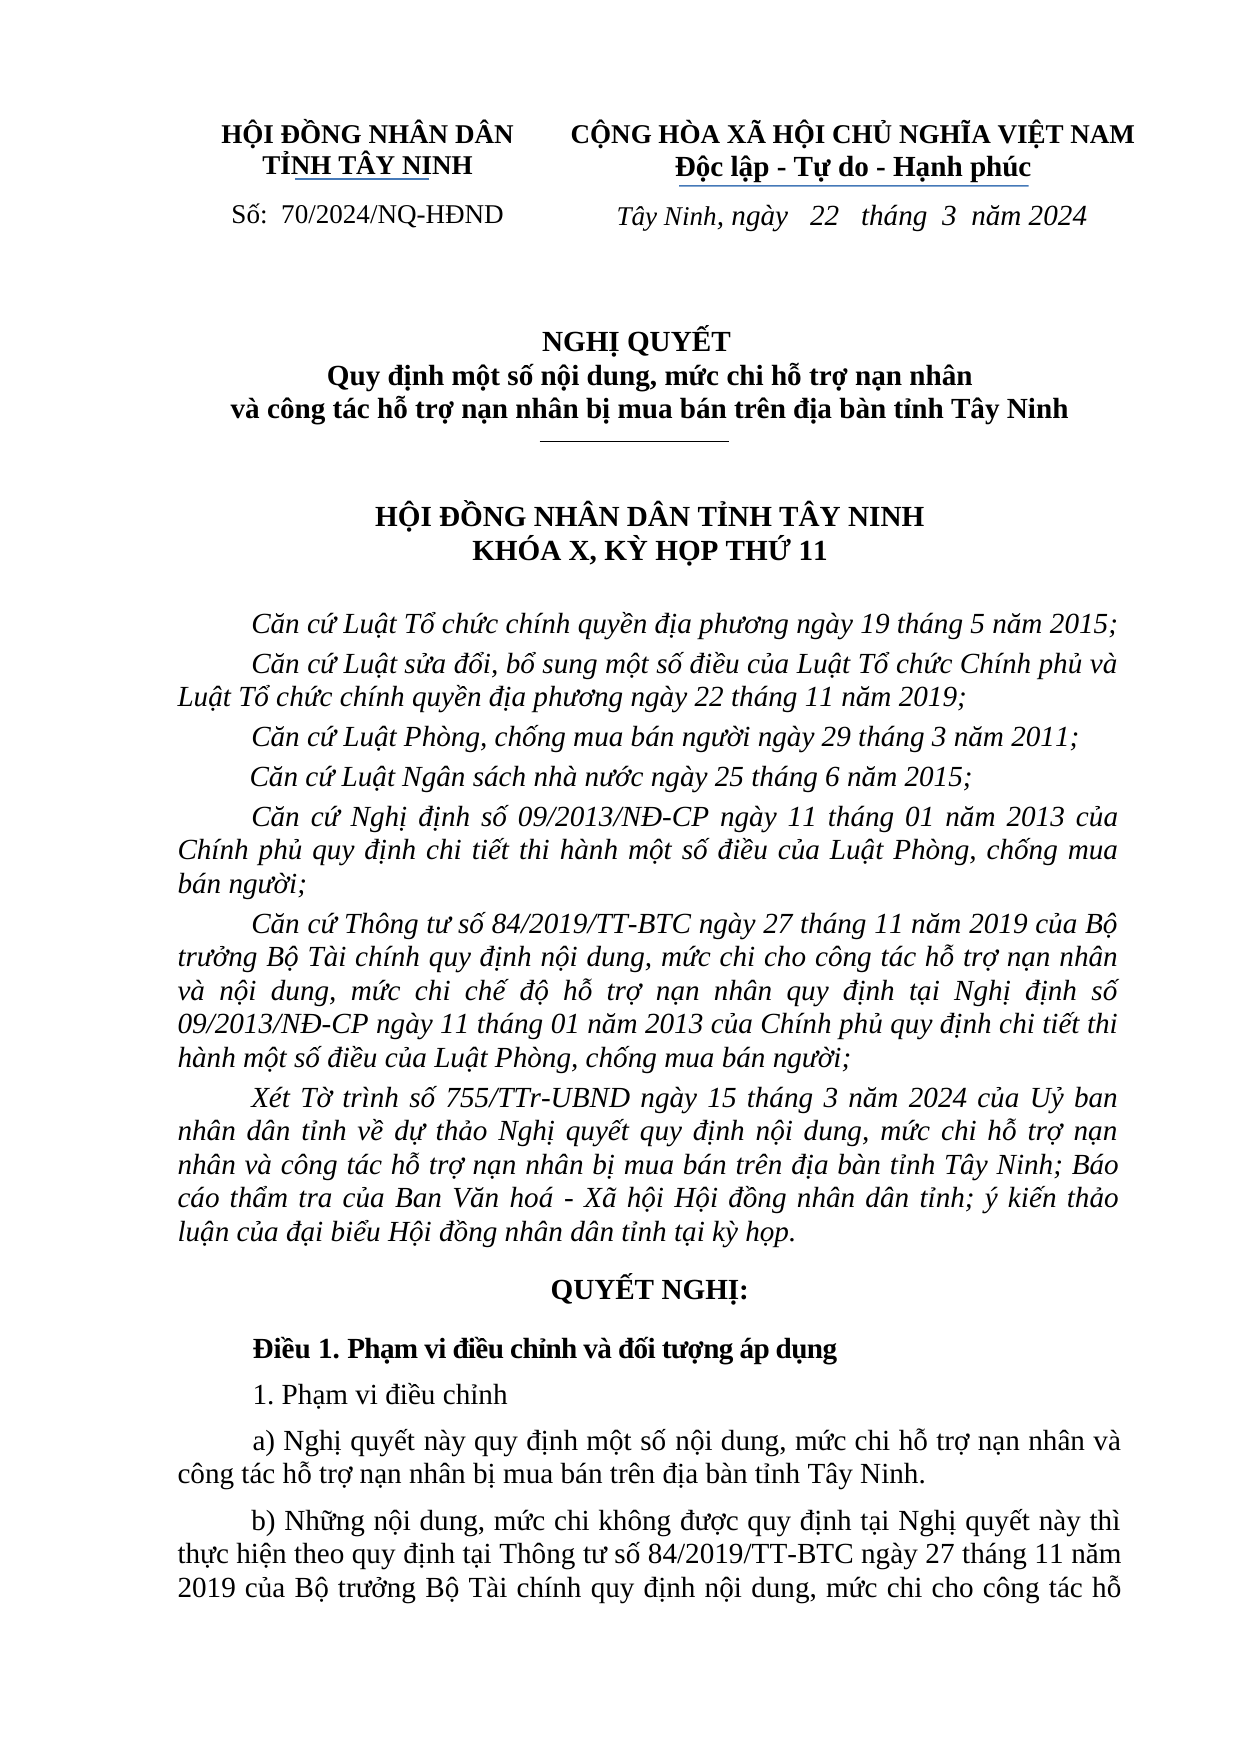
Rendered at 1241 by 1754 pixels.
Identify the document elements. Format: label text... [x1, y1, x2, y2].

table_cell Số: 70/2024/NQ-HĐND [177, 183, 558, 262]
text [177, 1503, 1122, 1603]
text NGHỊ QUYẾT [177, 324, 1122, 358]
text QUYẾT NGHỊ: [177, 1272, 1122, 1306]
text Xét Tờ trình số 755/TTr-UBND ngày 15 tháng 3 năm 2024 của Uỷ ban nhân dân tỉnh về dự thảo Nghị quyết quy định nội dung, mức chi hỗ trợ nạn nhân và công tác hỗ trợ nạn nhân bị mua bán trên địa bàn tỉnh Tây Ninh; Báo cáo thẩm tra của Ban Văn hoá - Xã hội Hội đồng nhân dân tỉnh; ý kiến thảo luận của đại biểu Hội đồng nhân dân tỉnh tại kỳ họp. [177, 1080, 1122, 1247]
text và công tác hỗ trợ nạn nhân bị mua bán trên địa bàn tỉnh Tây Ninh [177, 391, 1122, 425]
text 1. Phạm vi điều chỉnh [177, 1377, 1122, 1411]
text Căn cứ Luật Phòng, chống mua bán người ngày 29 tháng 3 năm 2011; [177, 719, 1122, 753]
table_header HỘI ĐỒNG NHÂN DÂN TỈNH TÂY NINH [177, 118, 558, 183]
text Quy định một số nội dung, mức chi hỗ trợ nạn nhân [177, 358, 1122, 391]
text Căn cứ Luật Ngân sách nhà nước ngày 25 tháng 6 năm 2015; [177, 759, 1122, 793]
table_cell Tây Ninh, ngày 22 tháng 3 năm 2024 [558, 183, 1148, 262]
text a) Nghị quyết này quy định một số nội dung, mức chi hỗ trợ nạn nhân và công tác hỗ trợ nạn nhân bị mua bán trên địa bàn tỉnh Tây Ninh. [177, 1423, 1122, 1490]
subtitle Căn cứ Thông tư số 84/2019/TT-BTC ngày 27 tháng 11 năm 2019 của Bộ trưởng Bộ Tài chính quy định nội dung, mức chi cho công tác hỗ trợ nạn nhân và nội dung, mức chi chế độ hỗ trợ nạn nhân quy định tại Nghị định số 09/2013/NĐ-CP ngày 11 tháng 01 năm 2013 của Chính phủ quy định chi tiết thi hành một số điều của Luật Phòng, chống mua bán người; [177, 906, 1122, 1073]
text HỘI ĐỒNG NHÂN DÂN TỈNH TÂY NINH [177, 499, 1122, 533]
table_header CỘNG HÒA XÃ HỘI CHỦ NGHĨA VIỆT NAM Độc lập - Tự do - Hạnh phúc [558, 118, 1148, 183]
text Căn cứ Luật Tổ chức chính quyền địa phương ngày 19 tháng 5 năm 2015; [177, 606, 1122, 640]
text Căn cứ Luật sửa đổi, bổ sung một số điều của Luật Tổ chức Chính phủ và Luật Tổ chức chính quyền địa phương ngày 22 tháng 11 năm 2019; [177, 646, 1122, 713]
text KHÓA X, KỲ HỌP THỨ 11 [177, 533, 1122, 566]
text Điều 1. Phạm vi điều chỉnh và đối tượng áp dụng [177, 1331, 1122, 1364]
subtitle Căn cứ Nghị định số 09/2013/NĐ-CP ngày 11 tháng 01 năm 2013 của Chính phủ quy định chi tiết thi hành một số điều của Luật Phòng, chống mua bán người; [177, 799, 1122, 899]
